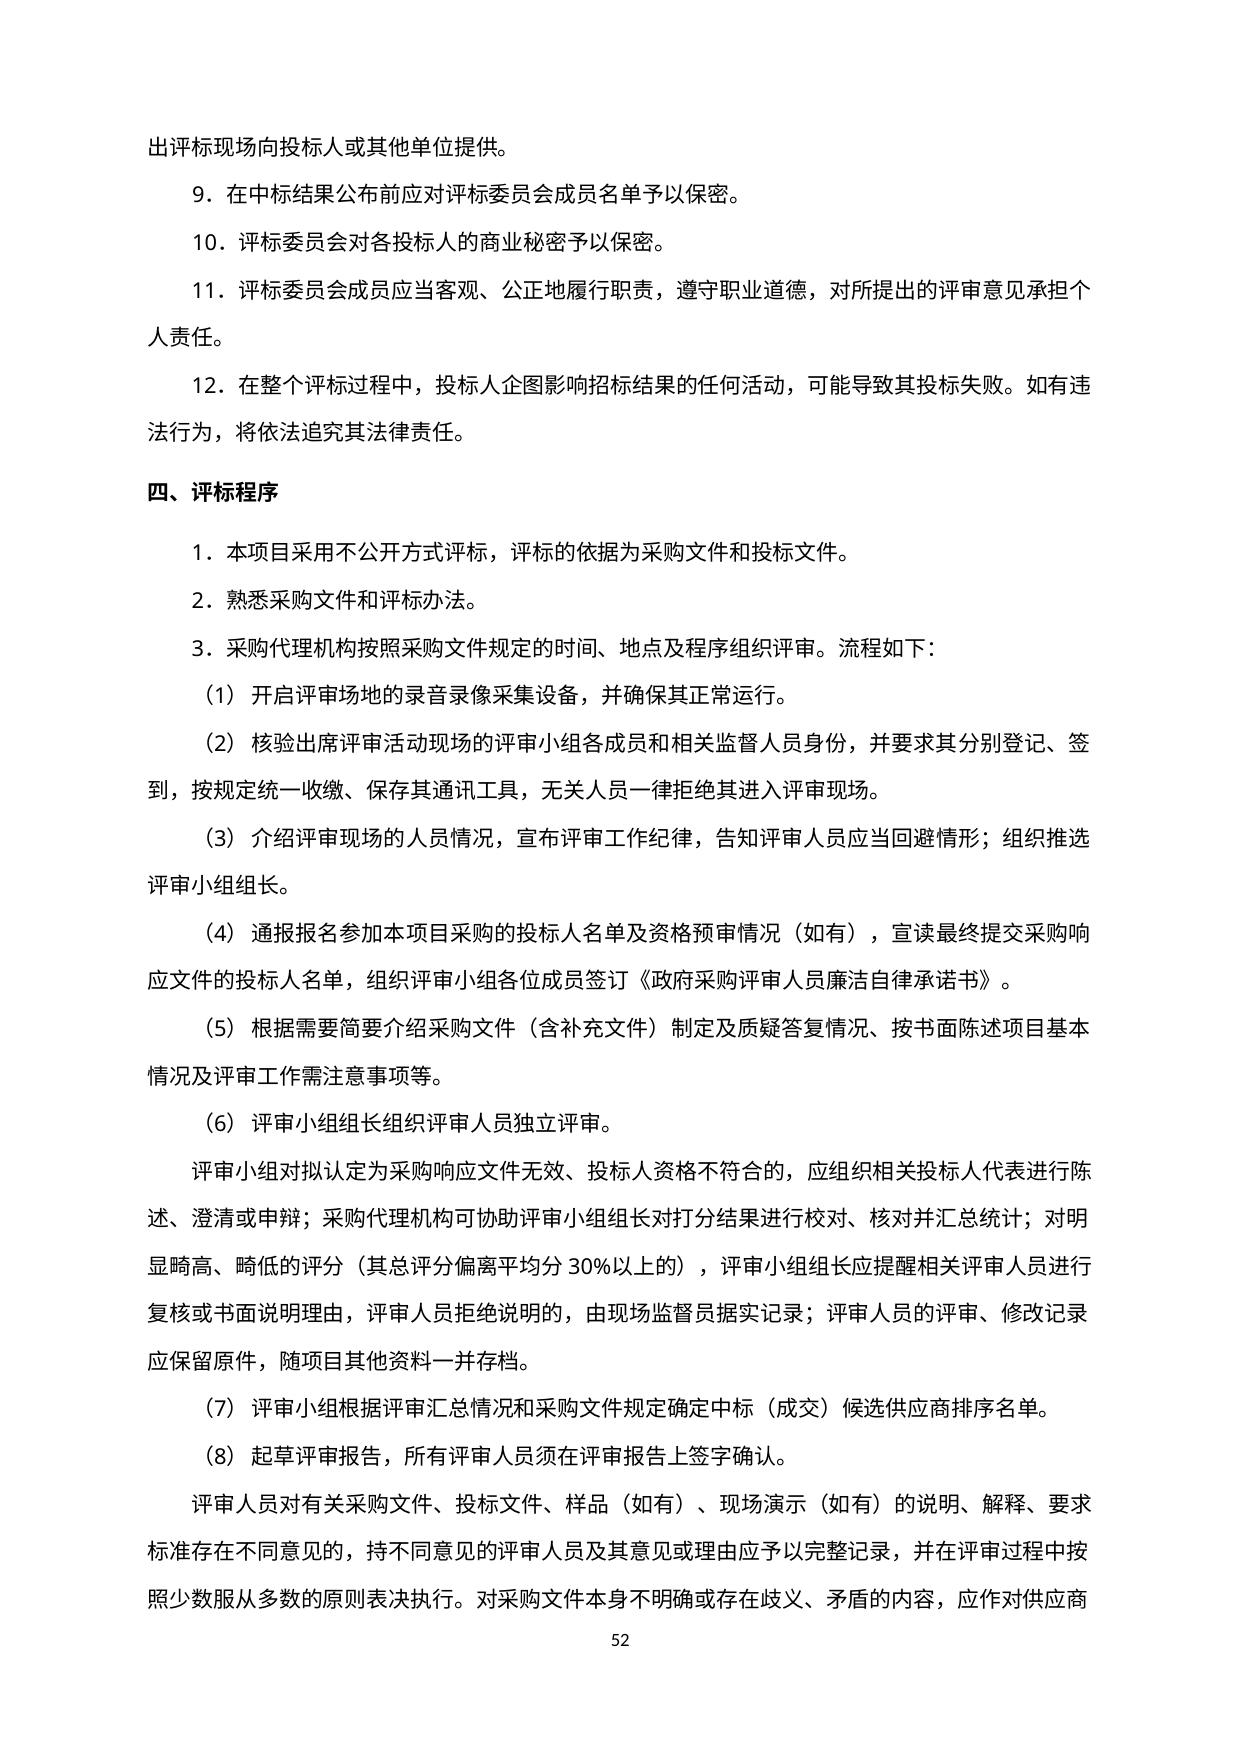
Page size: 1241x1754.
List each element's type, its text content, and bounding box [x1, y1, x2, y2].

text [148, 130, 1092, 162]
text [148, 1487, 1092, 1613]
text 10．评标委员会对各投标人的商业秘密予以保密。 [148, 225, 1092, 257]
text 9．在中标结果公布前应对评标委员会成员名单予以保密。 [148, 177, 1092, 209]
list 评审小组组长组织评审人员独立评审。 [148, 1106, 1092, 1138]
list 介绍评审现场的人员情况，宣布评审工作纪律，告知评审人员应当回避情形；组织推选评审小组组长。 [148, 821, 1092, 900]
text 1．本项目采用不公开方式评标，评标的依据为采购文件和投标文件。 [148, 535, 1092, 567]
subtitle 四、评标程序 [148, 475, 1092, 507]
list 开启评审场地的录音录像采集设备，并确保其正常运行。 [148, 678, 1092, 710]
text 评审小组对拟认定为采购响应文件无效、投标人资格不符合的，应组织相关投标人代表进行陈述、澄清或申辩；采购代理机构可协助评审小组组长对打分结果进行校对、核对并汇总统计；对明显畸高、畸低的评分（其总评分偏离平均分30%以上的），评审小组组长应提醒相关评审人员进行复核或书面说明理由，评审人员拒绝说明的，由现场监督员据实记录；评审人员的评审、修改记录应保留原件，随项目其他资料一并存档。 [148, 1154, 1092, 1376]
list 核验出席评审活动现场的评审小组各成员和相关监督人员身份，并要求其分别登记、签到，按规定统一收缴、保存其通讯工具，无关人员一律拒绝其进入评审现场。 [148, 726, 1092, 805]
text 11．评标委员会成员应当客观、公正地履行职责，遵守职业道德，对所提出的评审意见承担个人责任。 [148, 273, 1092, 352]
text 3．采购代理机构按照采购文件规定的时间、地点及程序组织评审。流程如下： [148, 631, 1092, 662]
text 2．熟悉采购文件和评标办法。 [148, 583, 1092, 615]
text 12．在整个评标过程中，投标人企图影响招标结果的任何活动，可能导致其投标失败。如有违法行为，将依法追究其法律责任。 [148, 368, 1092, 447]
list 起草评审报告，所有评审人员须在评审报告上签字确认。 [148, 1439, 1092, 1471]
list 评审小组根据评审汇总情况和采购文件规定确定中标（成交）候选供应商排序名单。 [148, 1391, 1092, 1423]
list 通报报名参加本项目采购的投标人名单及资格预审情况（如有），宣读最终提交采购响应文件的投标人名单，组织评审小组各位成员签订《政府采购评审人员廉洁自律承诺书》。 [148, 916, 1092, 995]
list 根据需要简要介绍采购文件（含补充文件）制定及质疑答复情况、按书面陈述项目基本情况及评审工作需注意事项等。 [148, 1011, 1092, 1090]
